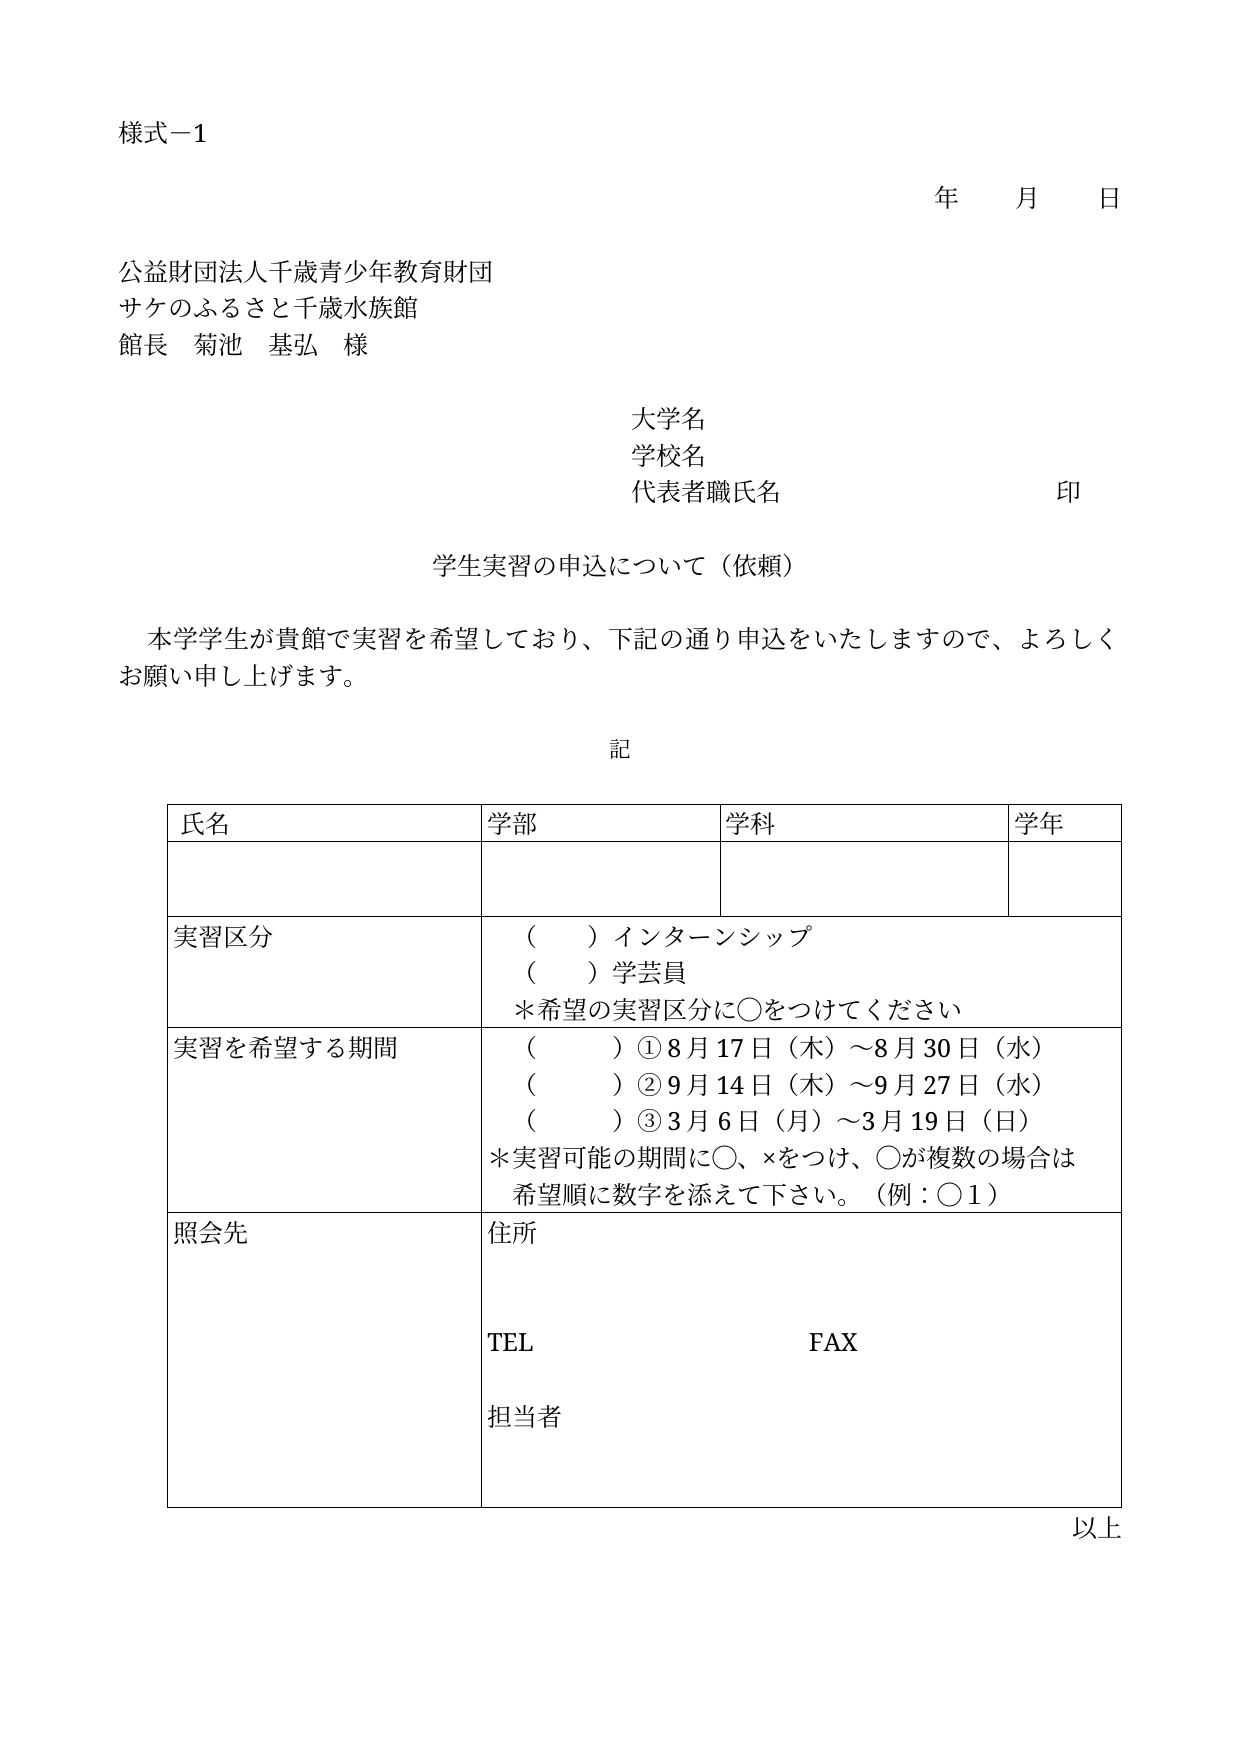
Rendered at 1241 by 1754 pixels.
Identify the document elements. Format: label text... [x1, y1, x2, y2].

text 大学名 [631, 399, 1122, 436]
table_header 学部 [482, 805, 720, 841]
text 代表者職氏名 印 [631, 472, 1122, 509]
text 年 月 日 [118, 178, 1122, 215]
table_cell 住所 TEL FAX 担当者 [482, 1213, 1121, 1507]
text 学校名 [631, 436, 1122, 472]
table_header 学年 [1009, 805, 1121, 841]
table_header 学科 [721, 805, 1008, 841]
table_cell [168, 842, 481, 916]
text 以上 [118, 1508, 1122, 1545]
table_cell [721, 842, 1008, 916]
subtitle 記 [118, 730, 1122, 767]
text 本学学生が貴館で実習を希望しており、下記の通り申込をいたしますので、よろしくお願い申し上げます。 [118, 619, 1122, 693]
text 学生実習の申込について（依頼） [118, 546, 1122, 583]
table_cell [482, 842, 720, 916]
table_cell 照会先 [168, 1213, 481, 1507]
text 館長 菊池 基弘 様 [118, 325, 1122, 362]
text 公益財団法人千歳青少年教育財団 [118, 252, 1122, 289]
table_cell （ ）インターンシップ （ ）学芸員 ＊希望の実習区分に◯をつけてください [482, 917, 1121, 1027]
table_cell （ ）①8月17日（木）～8月30日（水） （ ）②9月14日（木）～9月27日（水） （ ）③3月 6日（月）～3月19日（日） ＊実習可能の期間に◯、×をつけ、◯が複数の場合は 希望順に数字を添えて下さい。（例：◯１） [482, 1028, 1121, 1212]
table_cell [1009, 842, 1121, 916]
table_cell 実習を希望する期間 [168, 1028, 481, 1212]
text サケのふるさと千歳水族館 [118, 289, 1122, 325]
table_cell 実習区分 [168, 917, 481, 1027]
table_header 氏名 [168, 805, 481, 841]
